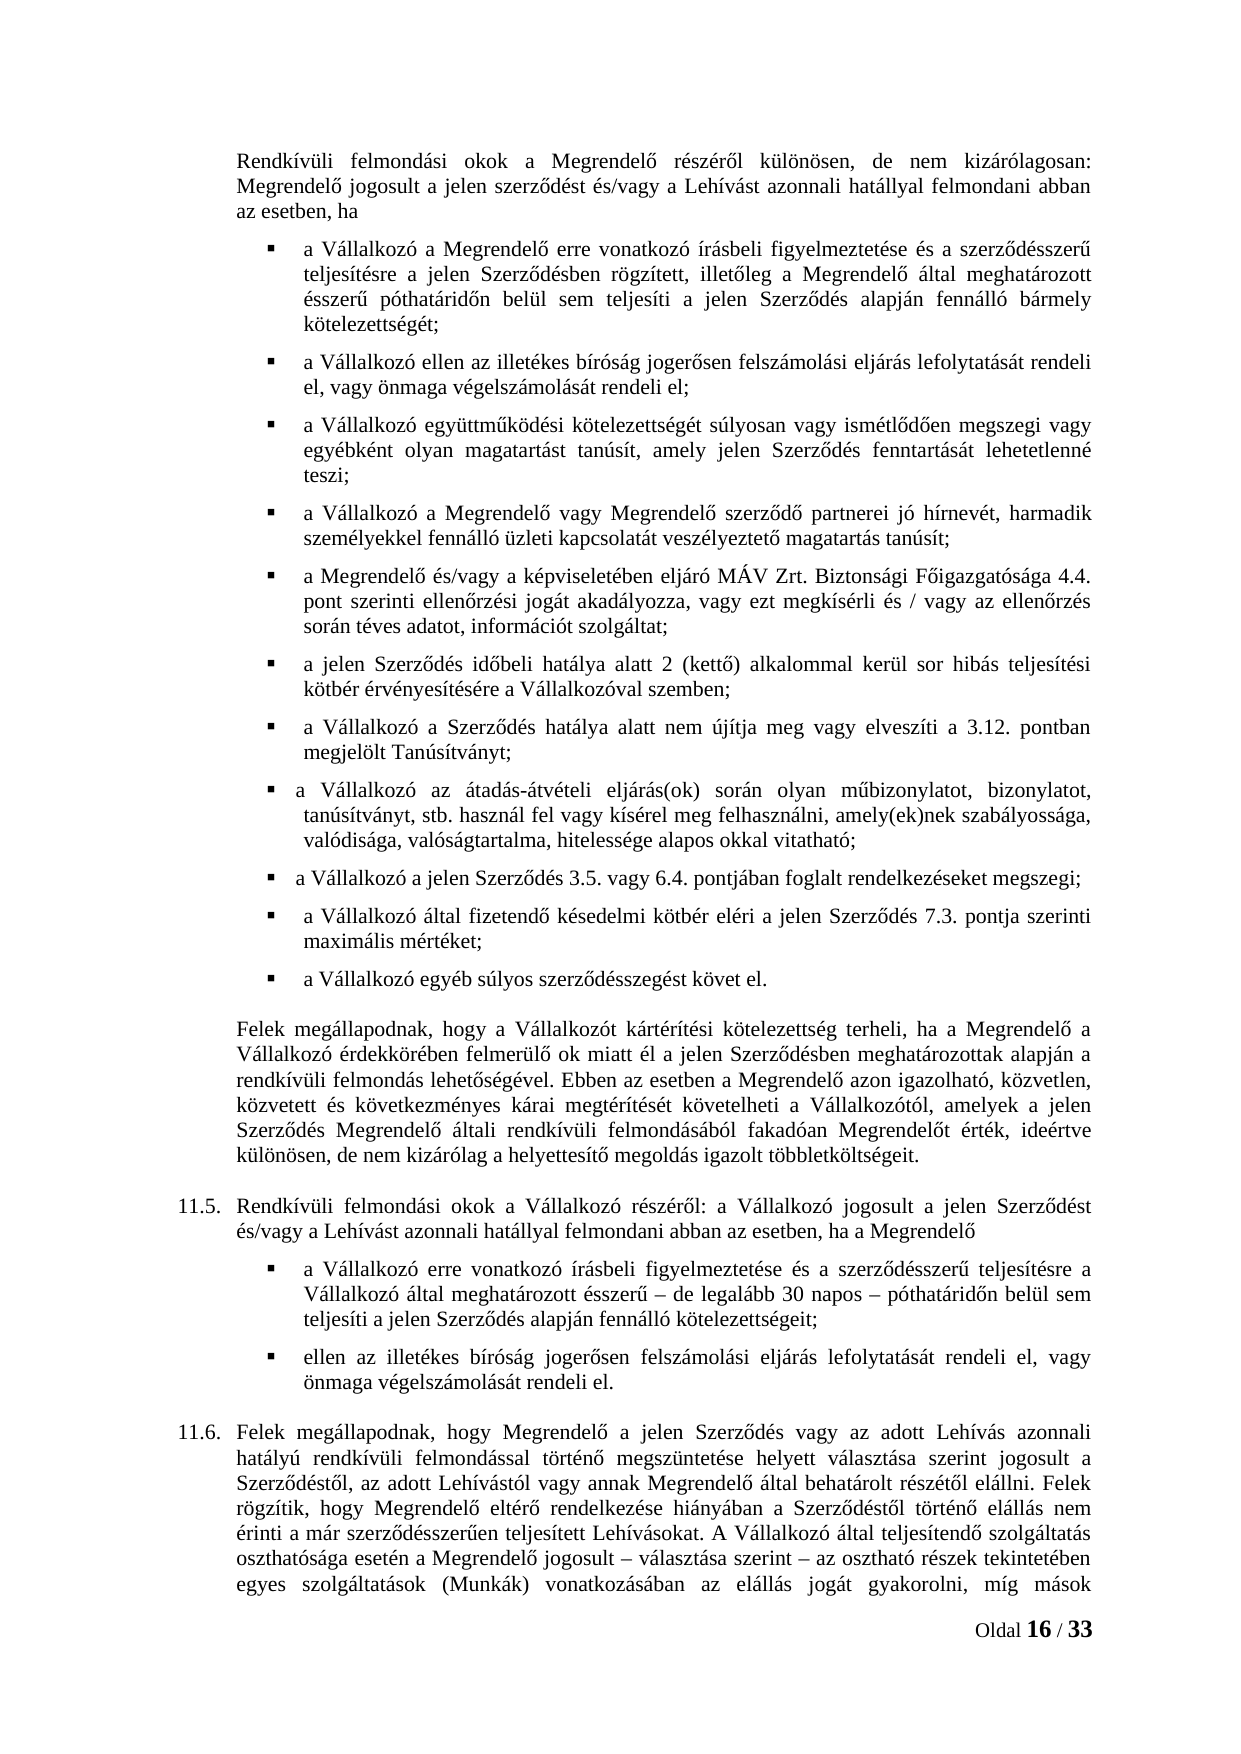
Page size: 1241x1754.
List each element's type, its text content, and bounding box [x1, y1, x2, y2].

list a Vállalkozó által fizetendő késedelmi kötbér eléri a jelen Szerződés 7.3. pontja szerinti maximális mértéket; [266, 903, 1093, 953]
text Felek megállapodnak, hogy a Vállalkozót kártérítési kötelezettség terheli, ha a Megrendelő a Vállalkozó érdekkörében felmerülő ok miatt él a jelen Szerződésben meghatározottak alapján a rendkívüli felmondás lehetőségével. Ebben az esetben a Megrendelő azon igazolható, közvetlen, közvetett és következményes kárai megtérítését követelheti a Vállalkozótól, amelyek a jelen Szerződés Megrendelő általi rendkívüli felmondásából fakadóan Megrendelőt érték, ideértve különösen, de nem kizárólag a helyettesítő megoldás igazolt többletköltségeit. [177, 1016, 1093, 1167]
list a Vállalkozó ellen az illetékes bíróság jogerősen felszámolási eljárás lefolytatását rendeli el, vagy önmaga végelszámolását rendeli el; [266, 349, 1093, 399]
list a Vállalkozó a Megrendelő erre vonatkozó írásbeli figyelmeztetése és a szerződésszerű teljesítésre a jelen Szerződésben rögzített, illetőleg a Megrendelő által meghatározott ésszerű póthatáridőn belül sem teljesíti a jelen Szerződés alapján fennálló bármely kötelezettségét; [266, 236, 1093, 337]
text Rendkívüli felmondási okok a Megrendelő részéről különösen, de nem kizárólagosan: Megrendelő jogosult a jelen szerződést és/vagy a Lehívást azonnali hatállyal felmondani abban az esetben, ha [236, 148, 1093, 223]
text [177, 1419, 1093, 1596]
list a Vállalkozó a jelen Szerződés 3.5. vagy 6.4. pontjában foglalt rendelkezéseket megszegi; [266, 865, 1093, 890]
list a Megrendelő és/vagy a képviseletében eljáró MÁV Zrt. Biztonsági Főigazgatósága 4.4. pont szerinti ellenőrzési jogát akadályozza, vagy ezt megkísérli és / vagy az ellenőrzés során téves adatot, információt szolgáltat; [266, 563, 1093, 639]
list a Vállalkozó a Megrendelő vagy Megrendelő szerződő partnerei jó hírnevét, harmadik személyekkel fennálló üzleti kapcsolatát veszélyeztető magatartás tanúsít; [266, 500, 1093, 551]
list a Vállalkozó a Szerződés hatálya alatt nem újítja meg vagy elveszíti a 3.12. pontban megjelölt Tanúsítványt; [266, 714, 1093, 764]
list ellen az illetékes bíróság jogerősen felszámolási eljárás lefolytatását rendeli el, vagy önmaga végelszámolását rendeli el. [266, 1344, 1093, 1394]
list Rendkívüli felmondási okok a Vállalkozó részéről: a Vállalkozó jogosult a jelen Szerződést és/vagy a Lehívást azonnali hatállyal felmondani abban az esetben, ha a Megrendelő [177, 1193, 1093, 1243]
list a Vállalkozó együttműködési kötelezettségét súlyosan vagy ismétlődően megszegi vagy egyébként olyan magatartást tanúsít, amely jelen Szerződés fenntartását lehetetlenné teszi; [266, 412, 1093, 488]
list a Vállalkozó erre vonatkozó írásbeli figyelmeztetése és a szerződésszerű teljesítésre a Vállalkozó által meghatározott ésszerű – de legalább 30 napos – póthatáridőn belül sem teljesíti a jelen Szerződés alapján fennálló kötelezettségeit; [266, 1256, 1093, 1331]
list a Vállalkozó egyéb súlyos szerződésszegést követ el. [266, 966, 1093, 991]
list a jelen Szerződés időbeli hatálya alatt 2 (kettő) alkalommal kerül sor hibás teljesítési kötbér érvényesítésére a Vállalkozóval szemben; [266, 651, 1093, 702]
list a Vállalkozó az átadás-átvételi eljárás(ok) során olyan műbizonylatot, bizonylatot, tanúsítványt, stb. használ fel vagy kísérel meg felhasználni, amely(ek)nek szabályossága, valódisága, valóságtartalma, hitelessége alapos okkal vitatható; [266, 777, 1093, 853]
